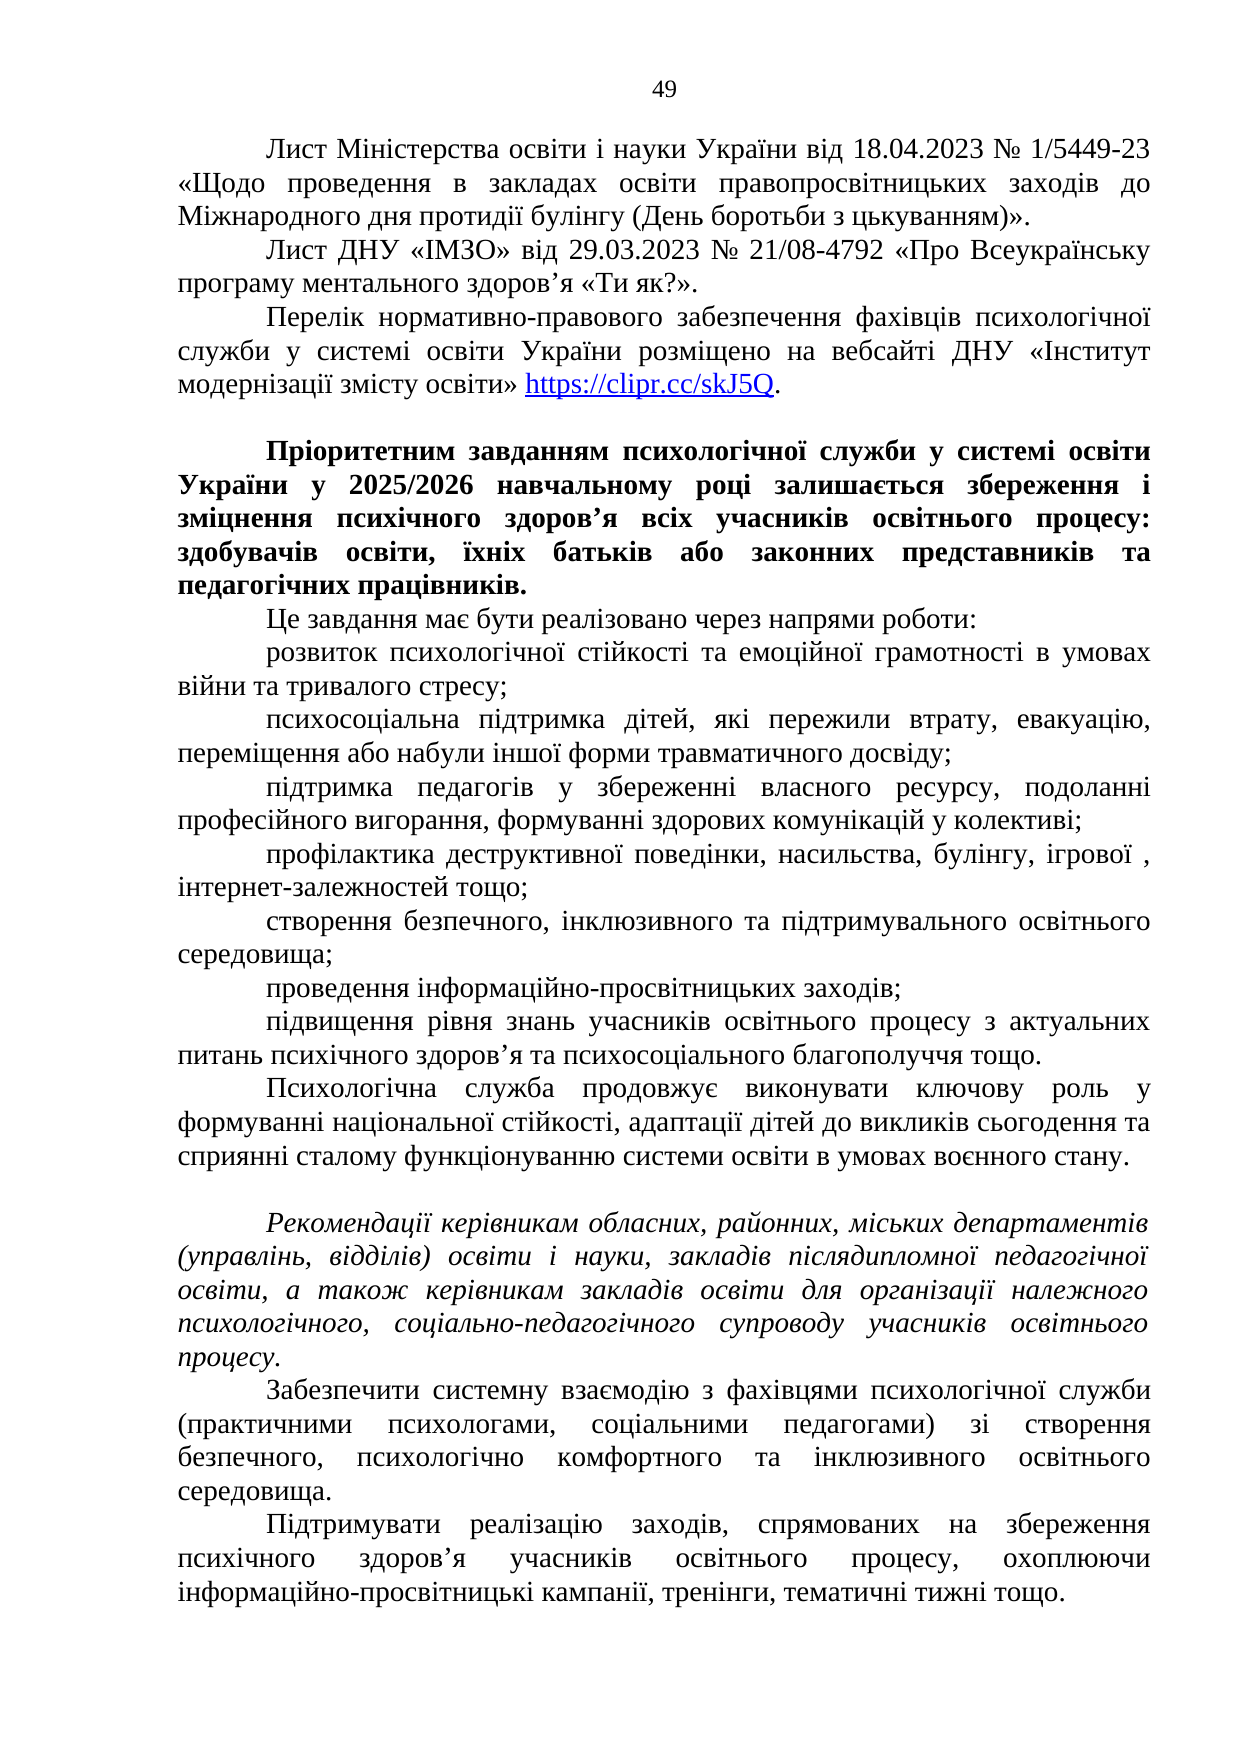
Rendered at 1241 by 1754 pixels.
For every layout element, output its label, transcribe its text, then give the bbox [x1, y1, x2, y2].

text розвиток психологічної стійкості та емоційної грамотності в умовах війни та тривалого стресу; [177, 634, 1152, 702]
text Психологічна служба продовжує виконувати ключову роль у формуванні національної стійкості, адаптації дітей до викликів сьогодення та сприянні сталому функціонуванню системи освіти в умовах воєнного стану. [177, 1071, 1152, 1171]
text Рекомендації керівникам обласних, районних, міських департаментів (управлінь, відділів) освіти і науки, закладів післядипломної педагогічної освіти, а також керівникам закладів освіти для організації належного психологічного, соціально-педагогічного супроводу учасників освітнього процесу. [177, 1205, 1152, 1372]
text Лист ДНУ «ІМЗО» від 29.03.2023 № 21/08-4792 «Про Всеукраїнську програму ментального здоров’я «Ти як?». [177, 232, 1152, 299]
text Лист Міністерства освіти і науки України від 18.04.2023 № 1/5449-23 «Щодо проведення в закладах освіти правопросвітницьких заходів до Міжнародного дня протидії булінгу (День боротьби з цькуванням)». [177, 131, 1152, 232]
text Перелік нормативно-правового забезпечення фахівців психологічної служби у системі освіти України розміщено на вебсайті ДНУ «Інститут модернізації змісту освіти» https://clipr.cc/skJ5Q. [177, 299, 1152, 400]
text підтримка педагогів у збереженні власного ресурсу, подоланні професійного вигорання, формуванні здорових комунікацій у колективі; [177, 769, 1152, 836]
text Це завдання має бути реалізовано через напрями роботи: [177, 601, 1152, 634]
text Підтримувати реалізацію заходів, спрямованих на збереження психічного здоров’я учасників освітнього процесу, охоплюючи інформаційно-просвітницькі кампанії, тренінги, тематичні тижні тощо. [177, 1507, 1152, 1607]
text Забезпечити системну взаємодію з фахівцями психологічної служби (практичними психологами, соціальними педагогами) зі створення безпечного, психологічно комфортного та інклюзивного освітнього середовища. [177, 1372, 1152, 1507]
text підвищення рівня знань учасників освітнього процесу з актуальних питань психічного здоров’я та психосоціального благополуччя тощо. [177, 1003, 1152, 1071]
text проведення інформаційно-просвітницьких заходів; [177, 970, 1152, 1003]
text профілактика деструктивної поведінки, насильства, булінгу, ігрової , інтернет-залежностей тощо; [177, 836, 1152, 903]
text психосоціальна підтримка дітей, які пережили втрату, евакуацію, переміщення або набули іншої форми травматичного досвіду; [177, 702, 1152, 769]
text створення безпечного, інклюзивного та підтримувального освітнього середовища; [177, 903, 1152, 970]
text Пріоритетним завданням психологічної служби у системі освіти України у 2025/2026 навчальному році залишається збереження і зміцнення психічного здоров’я всіх учасників освітнього процесу: здобувачів освіти, їхніх батьків або законних представників та педагогічних працівників. [177, 433, 1152, 601]
